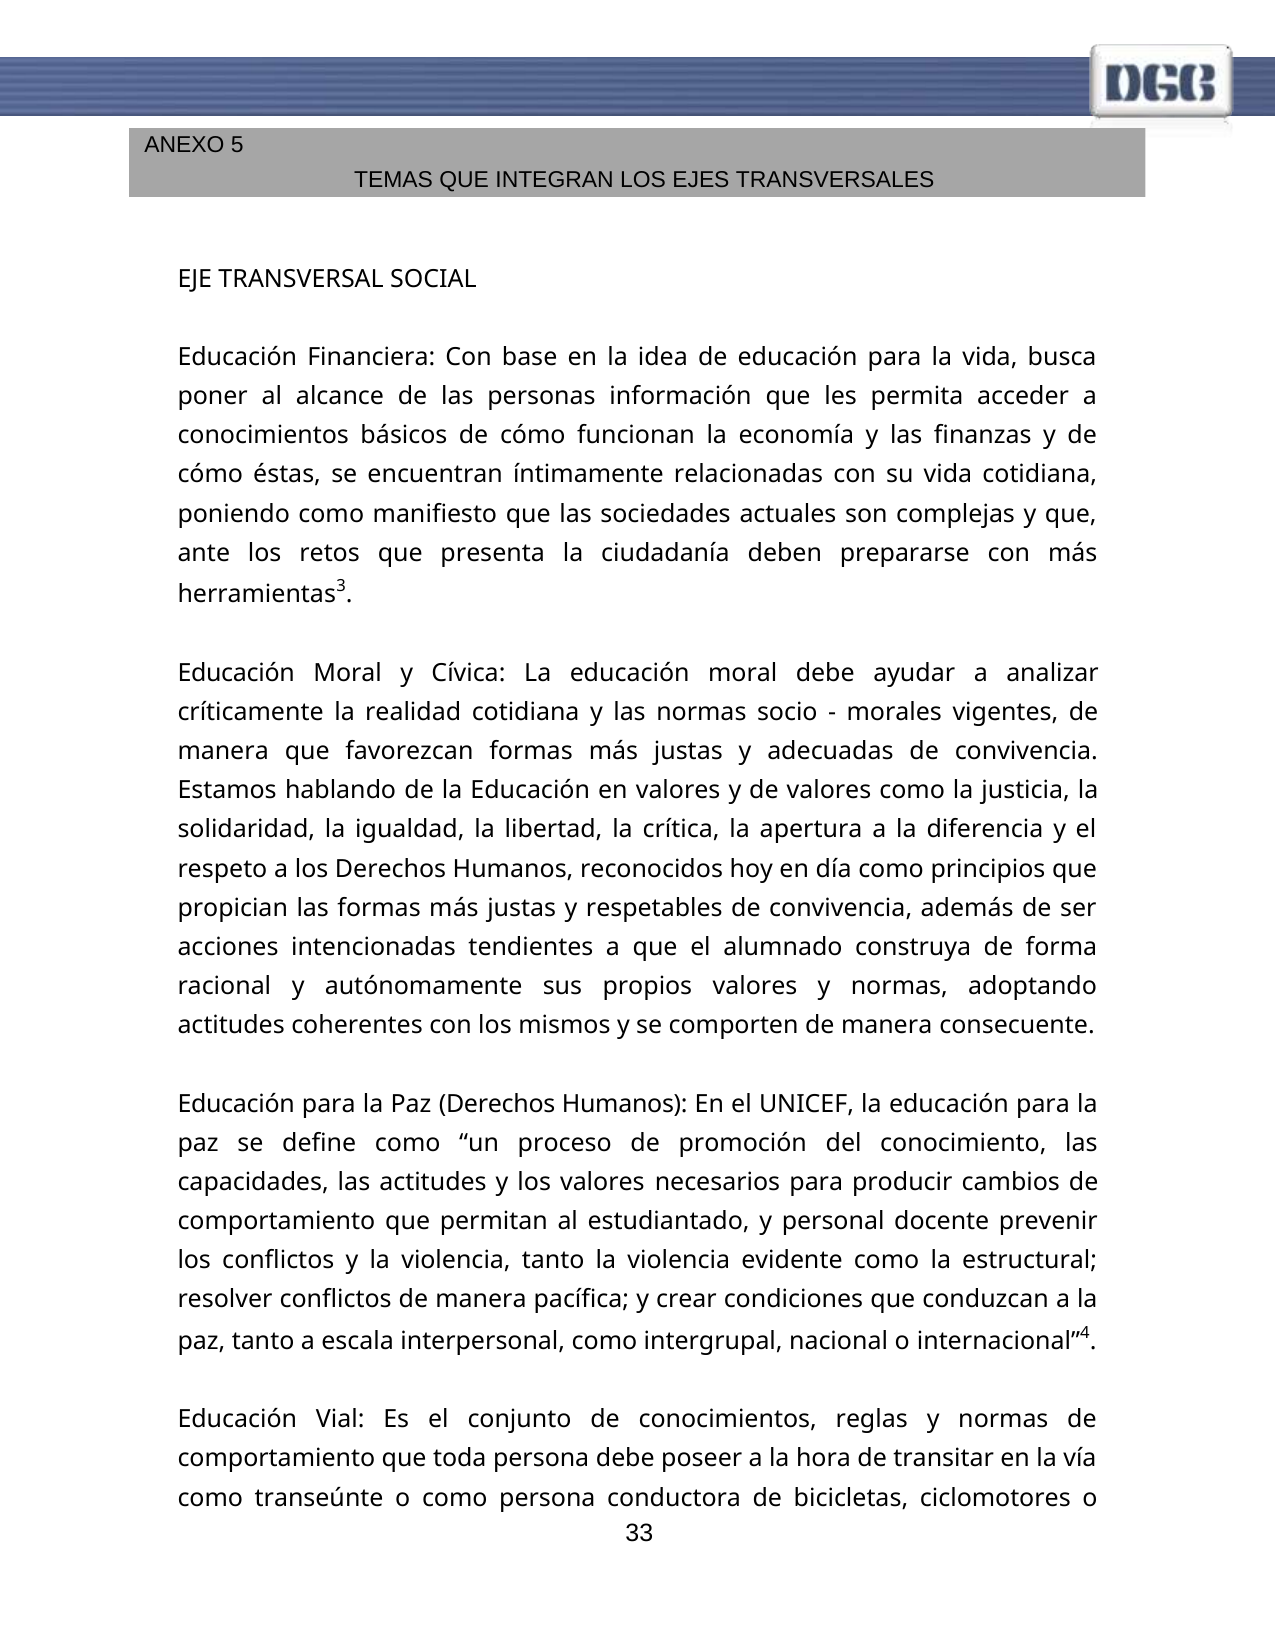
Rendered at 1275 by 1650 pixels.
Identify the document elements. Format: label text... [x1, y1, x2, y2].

text Educación Financiera: Con base en la idea de educación para la vida, busca poner al alcance de las personas información que les permita acceder a conocimientos básicos de cómo funcionan la economía y las finanzas y de cómo éstas, se encuentran íntimamente relacionadas con su vida cotidiana, poniendo como manifiesto que las sociedades actuales son complejas y que, ante los retos que presenta la ciudadanía deben prepararse con más herramientas3. [177, 339, 1098, 610]
text EJE TRANSVERSAL SOCIAL [177, 261, 1206, 294]
text Educación para la Paz (Derechos Humanos): En el UNICEF, la educación para la paz se define como “un proceso de promoción del conocimiento, las capacidades, las actitudes y los valores necesarios para producir cambios de comportamiento que permitan al estudiantado, y personal docente prevenir los conflictos y la violencia, tanto la violencia evidente como la estructural; resolver conflictos de manera pacífica; y crear condiciones que conduzcan a la paz, tanto a escala interpersonal, como intergrupal, nacional o internacional”4. [177, 1085, 1098, 1357]
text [177, 1401, 1098, 1513]
text Educación Moral y Cívica: La educación moral debe ayudar a analizar críticamente la realidad cotidiana y las normas socio - morales vigentes, de manera que favorezcan formas más justas y adecuadas de convivencia. Estamos hablando de la Educación en valores y de valores como la justicia, la solidaridad, la igualdad, la libertad, la crítica, la apertura a la diferencia y el respeto a los Derechos Humanos, reconocidos hoy en día como principios que propician las formas más justas y respetables de convivencia, además de ser acciones intencionadas tendientes a que el alumnado construya de forma racional y autónomamente sus propios valores y normas, adoptando actitudes coherentes con los mismos y se comporten de manera consecuente. [177, 654, 1098, 1041]
picture [0, 44, 1275, 194]
